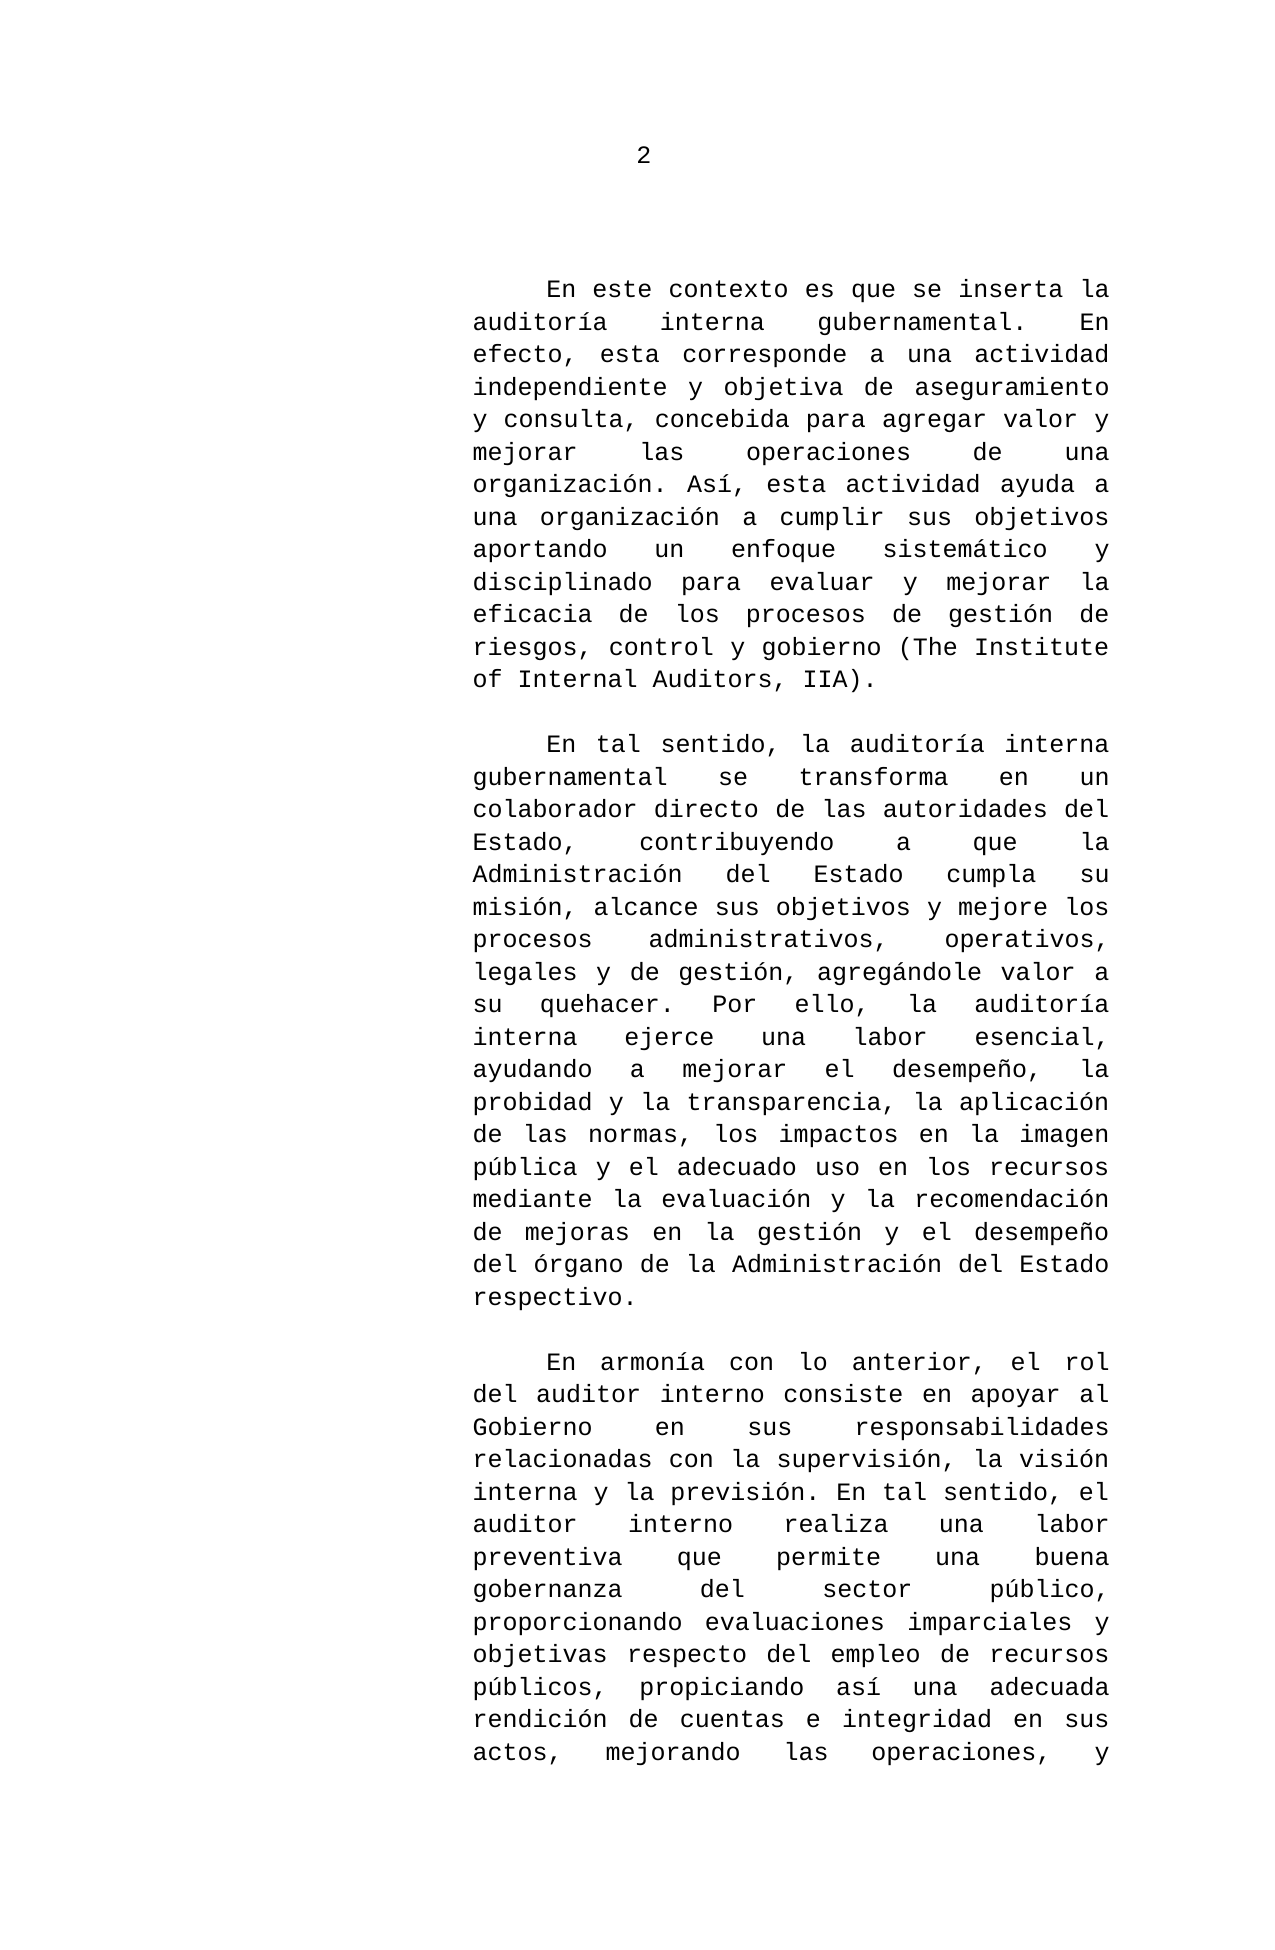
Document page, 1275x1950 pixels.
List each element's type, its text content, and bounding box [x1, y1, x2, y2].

text En este contexto es que se inserta la auditoría interna gubernamental. En efecto, esta corresponde a una actividad independiente y objetiva de aseguramiento y consulta, concebida para agregar valor y mejorar las operaciones de una organización. Así, esta actividad ayuda a una organización a cumplir sus objetivos aportando un enfoque sistemático y disciplinado para evaluar y mejorar la eficacia de los procesos de gestión de riesgos, control y gobierno (The Institute of Internal Auditors, IIA). [472, 277, 1109, 695]
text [472, 1349, 1109, 1768]
text En tal sentido, la auditoría interna gubernamental se transforma en un colaborador directo de las autoridades del Estado, contribuyendo a que la Administración del Estado cumpla su misión, alcance sus objetivos y mejore los procesos administrativos, operativos, legales y de gestión, agregándole valor a su quehacer. Por ello, la auditoría interna ejerce una labor esencial, ayudando a mejorar el desempeño, la probidad y la transparencia, la aplicación de las normas, los impactos en la imagen pública y el adecuado uso en los recursos mediante la evaluación y la recomendación de mejoras en la gestión y el desempeño del órgano de la Administración del Estado respectivo. [472, 732, 1109, 1313]
